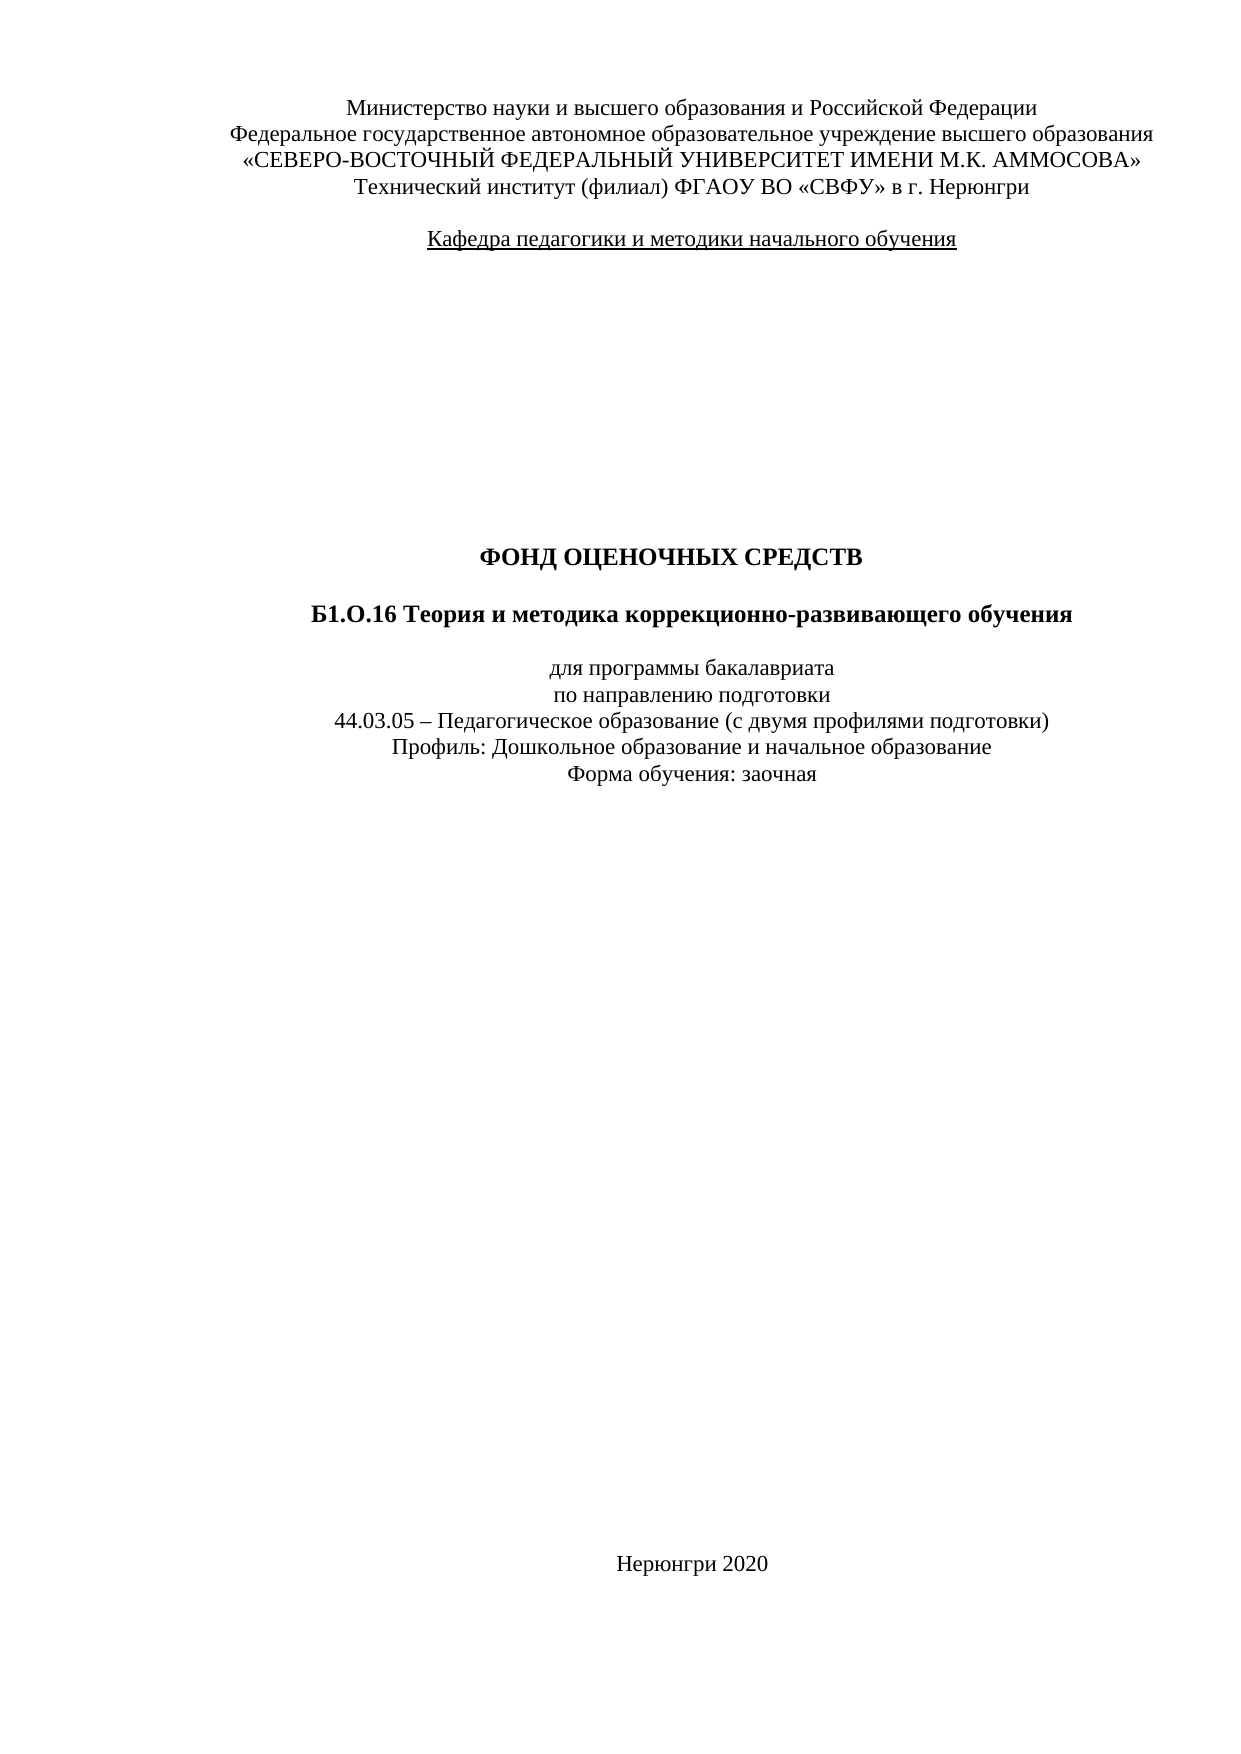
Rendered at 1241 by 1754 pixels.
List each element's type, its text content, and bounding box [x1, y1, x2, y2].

text ФОНД ОЦЕНОЧНЫХ СРЕДСТВ [162, 542, 1180, 571]
text 44.03.05 – Педагогическое образование (с двумя профилями подготовки) [162, 707, 1180, 733]
text Нерюнгри 2020 [162, 1550, 1180, 1577]
text Форма обучения: заочная [162, 760, 1180, 786]
text Министерство науки и высшего образования и Российской Федерации [162, 94, 1180, 120]
text Кафедра педагогики и методики начального обучения [162, 226, 1180, 252]
text Федеральное государственное автономное образовательное учреждение высшего образования [162, 120, 1180, 146]
text «СЕВЕРО-ВОСТОЧНЫЙ ФЕДЕРАЛЬНЫЙ УНИВЕРСИТЕТ ИМЕНИ М.К. АММОСОВА» [162, 146, 1180, 173]
text Технический институт (филиал) ФГАОУ ВО «СВФУ» в г. Нерюнгри [162, 173, 1180, 199]
text для программы бакалавриата [162, 654, 1180, 681]
text Профиль: Дошкольное образование и начальное образование [162, 733, 1180, 760]
text по направлению подготовки [162, 681, 1180, 707]
text Б1.О.16 Теория и методика коррекционно-развивающего обучения [162, 599, 1180, 628]
